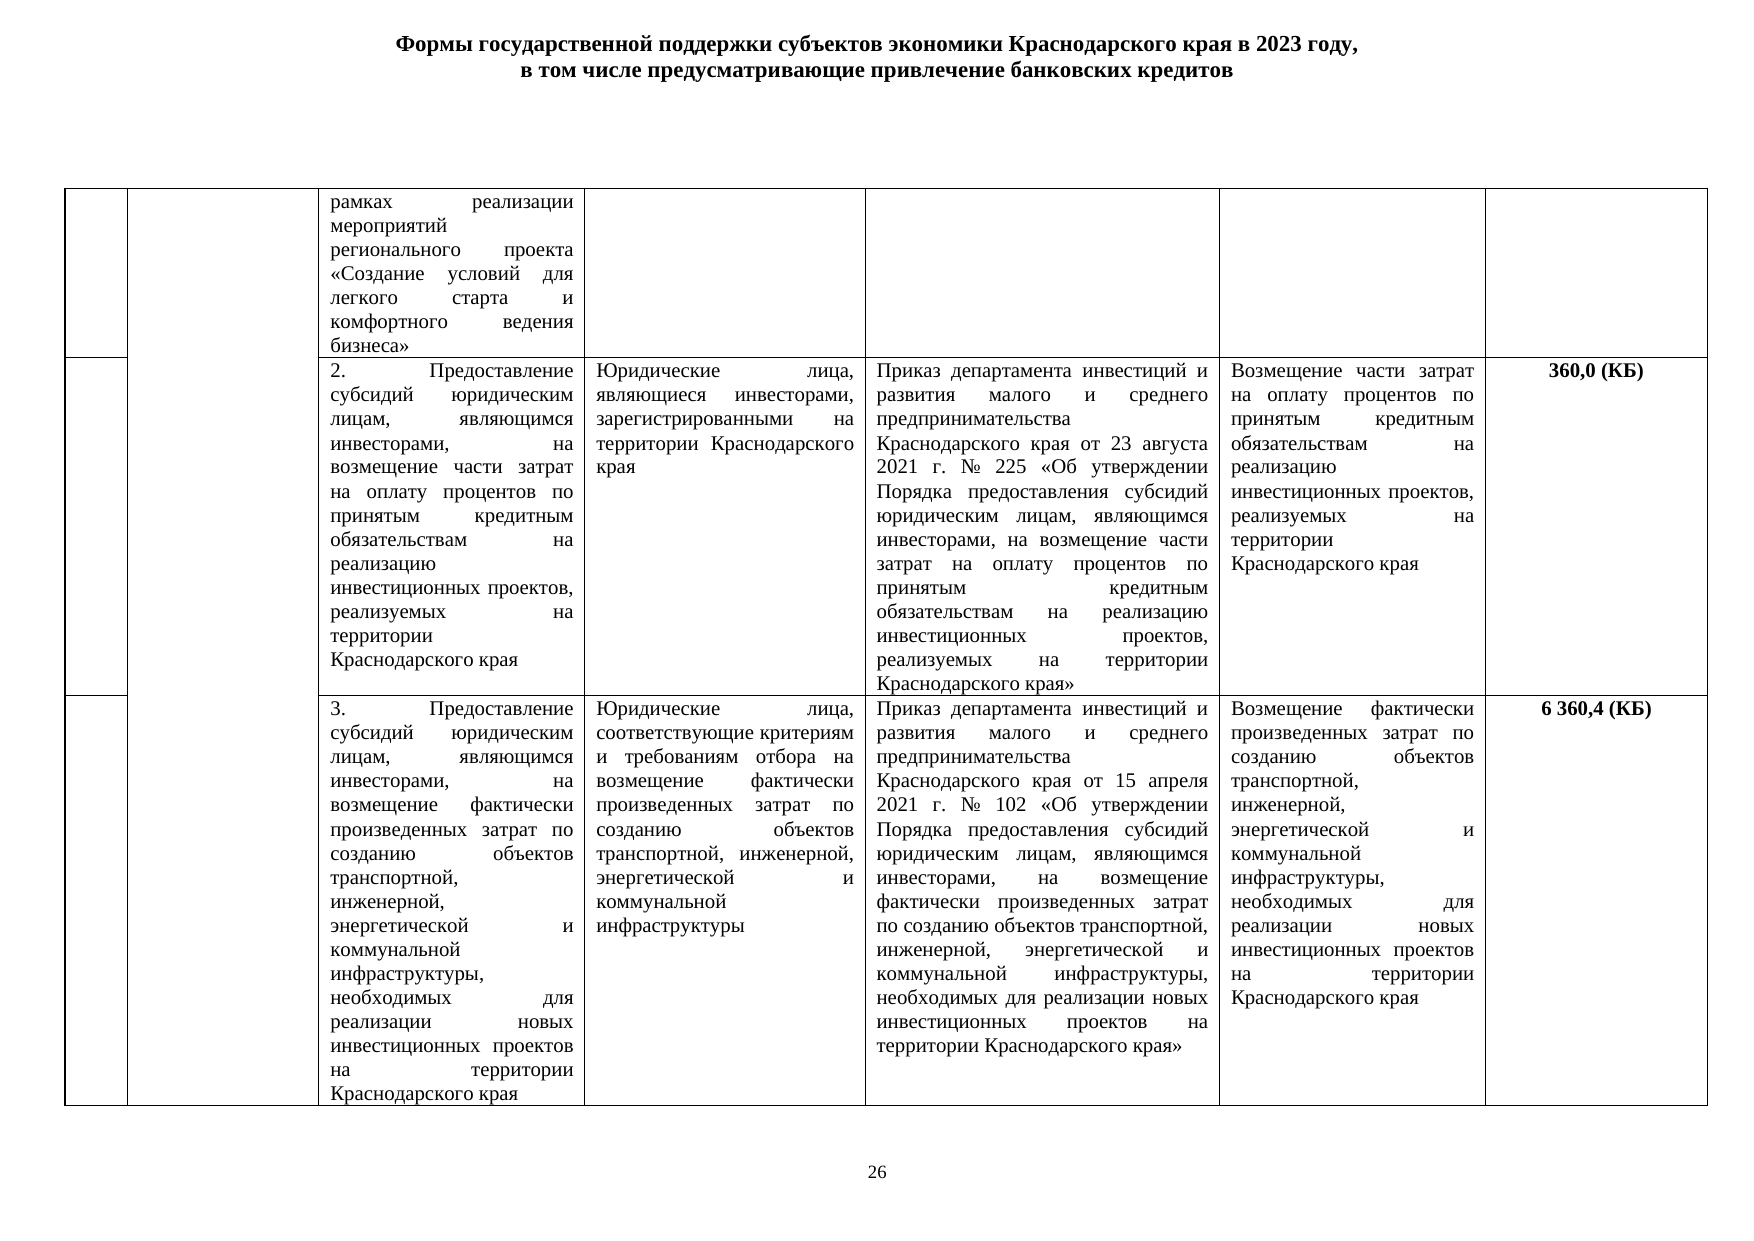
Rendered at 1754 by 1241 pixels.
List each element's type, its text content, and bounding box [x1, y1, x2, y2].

table_cell 6 360,4 (КБ) [1486, 696, 1707, 1105]
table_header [128, 189, 318, 1105]
table_header [66, 189, 127, 357]
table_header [585, 189, 865, 357]
table_cell Возмещение части затрат на оплату процентов по принятым кредитным обязательствам на реализацию инвестиционных проектов, реализуемых на территории Краснодарского края [1220, 358, 1485, 695]
table_cell Юридические лица, соответствующие критериям и требованиям отбора на возмещение фактически произведенных затрат по созданию объектов транспортной, инженерной, энергетической и коммунальной инфраструктуры [585, 696, 865, 1105]
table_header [866, 189, 1219, 357]
table_cell Юридические лица, являющиеся инвесторами, зарегистрированными на территории Краснодарского края [585, 358, 865, 695]
table_cell Приказ департамента инвестиций и развития малого и среднего предпринимательства Краснодарского края от 23 августа 2021 г. № 225 «Об утверждении Порядка предоставления субсидий юридическим лицам, являющимся инвесторами, на возмещение части затрат на оплату процентов по принятым кредитным обязательствам на реализацию инвестиционных проектов, реализуемых на территории Краснодарского края» [866, 358, 1219, 695]
table_cell [66, 358, 127, 695]
table_cell Возмещение фактически произведенных затрат по созданию объектов транспортной, инженерной, энергетической и коммунальной инфраструктуры, необходимых для реализации новых инвестиционных проектов на территории Краснодарского края [1220, 696, 1485, 1105]
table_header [1486, 189, 1707, 357]
table_cell 3. Предоставление субсидий юридическим лицам, являющимся инвесторами, на возмещение фактически произведенных затрат по созданию объектов транспортной, инженерной, энергетической и коммунальной инфраструктуры, необходимых для реализации новых инвестиционных проектов на территории Краснодарского края [319, 696, 584, 1105]
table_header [1220, 189, 1485, 357]
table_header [319, 189, 584, 357]
table_cell [66, 696, 127, 1105]
table_cell 360,0 (КБ) [1486, 358, 1707, 695]
table_cell Приказ департамента инвестиций и развития малого и среднего предпринимательства Краснодарского края от 15 апреля 2021 г. № 102 «Об утверждении Порядка предоставления субсидий юридическим лицам, являющимся инвесторами, на возмещение фактически произведенных затрат по созданию объектов транспортной, инженерной, энергетической и коммунальной инфраструктуры, необходимых для реализации новых инвестиционных проектов на территории Краснодарского края» [866, 696, 1219, 1105]
table_cell 2. Предоставление субсидий юридическим лицам, являющимся инвесторами, на возмещение части затрат на оплату процентов по принятым кредитным обязательствам на реализацию инвестиционных проектов, реализуемых на территории Краснодарского края [319, 358, 584, 695]
